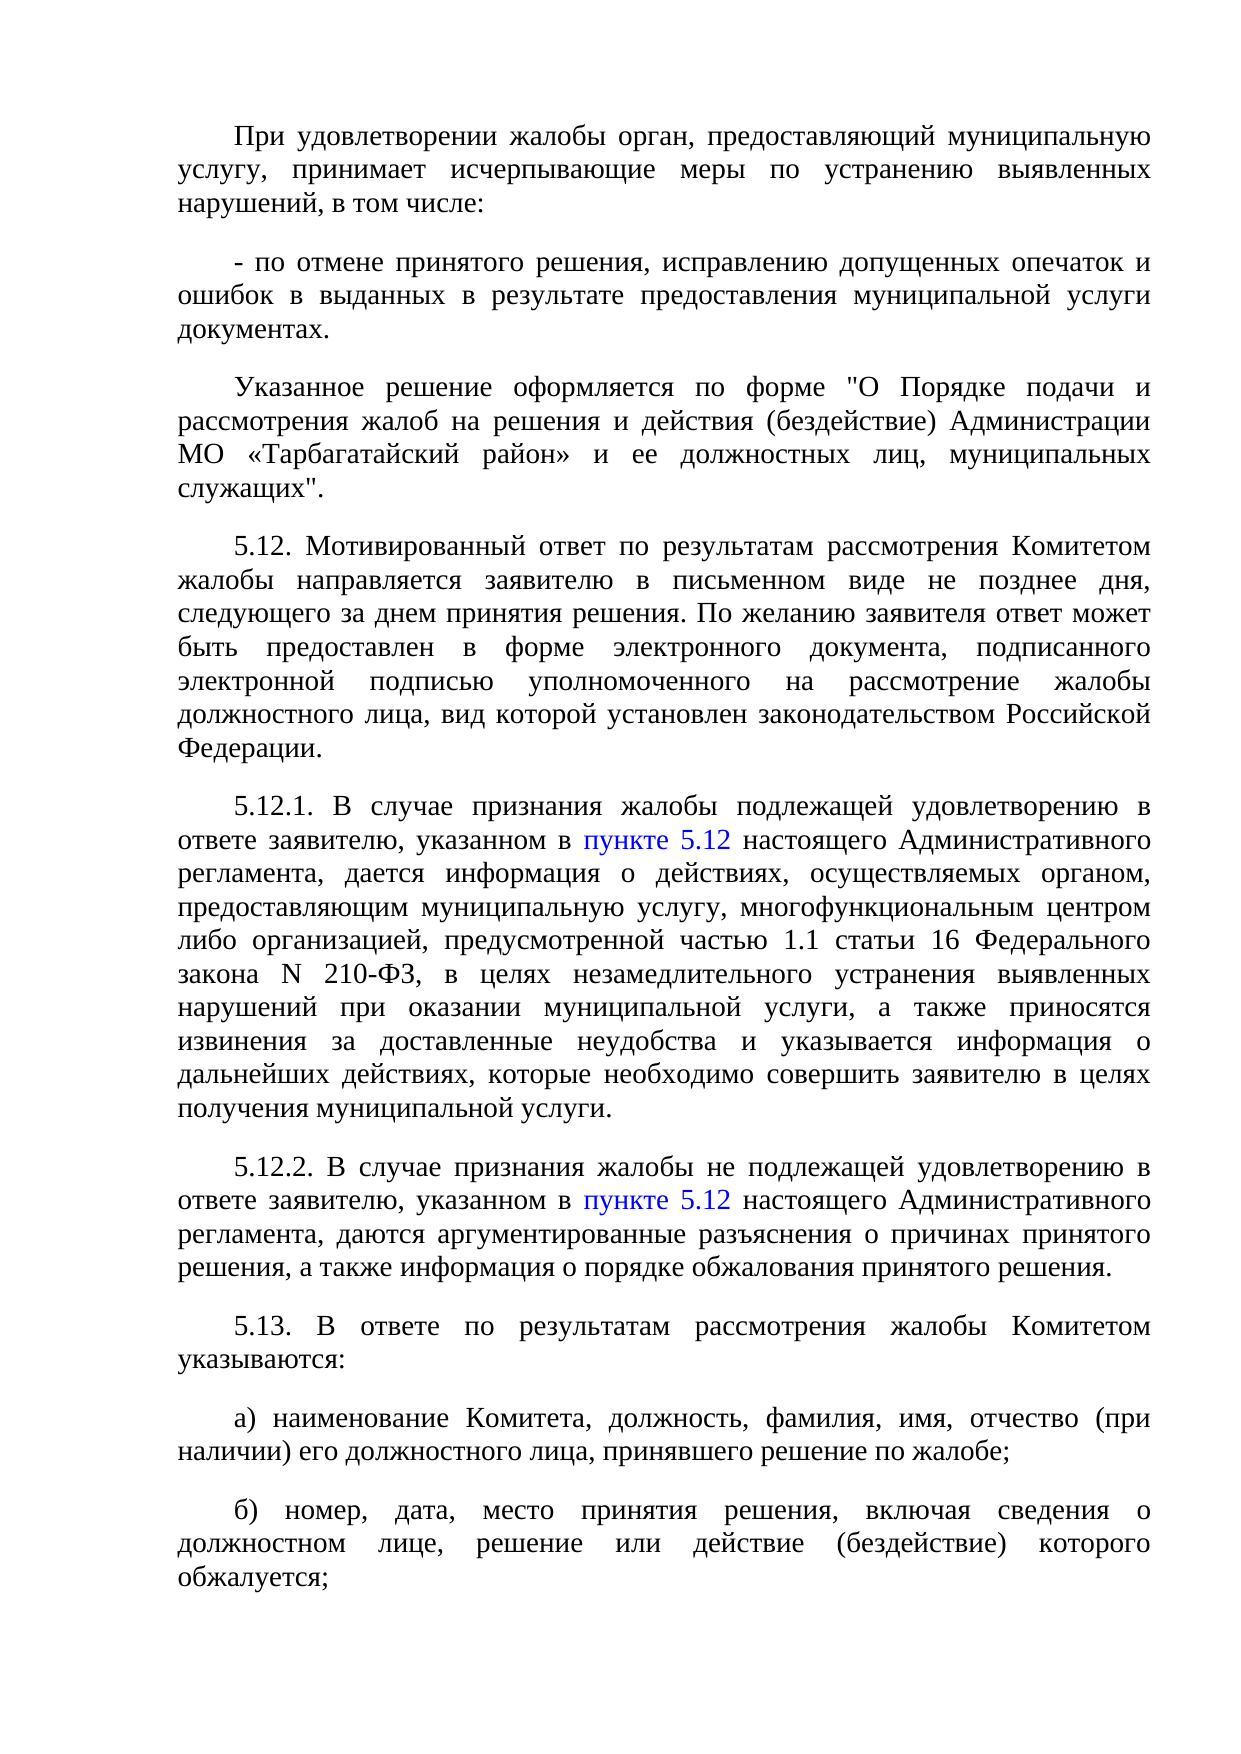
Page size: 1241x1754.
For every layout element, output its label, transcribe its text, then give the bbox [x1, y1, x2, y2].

text б) номер, дата, место принятия решения, включая сведения о должностном лице, решение или действие (бездействие) которого обжалуется; [177, 1492, 1152, 1593]
text При удовлетворении жалобы орган, предоставляющий муниципальную услугу, принимает исчерпывающие меры по устранению выявленных нарушений, в том числе: [177, 118, 1152, 219]
text 5.13. В ответе по результатам рассмотрения жалобы Комитетом указываются: [177, 1308, 1152, 1375]
text 5.12.1. В случае признания жалобы подлежащей удовлетворению в ответе заявителю, указанном в пункте 5.12 настоящего Административного регламента, дается информация о действиях, осуществляемых органом, предоставляющим муниципальную услугу, многофункциональным центром либо организацией, предусмотренной частью 1.1 статьи 16 Федерального закона N 210-ФЗ, в целях незамедлительного устранения выявленных нарушений при оказании муниципальной услуги, а также приносятся извинения за доставленные неудобства и указывается информация о дальнейших действиях, которые необходимо совершить заявителю в целях получения муниципальной услуги. [177, 788, 1152, 1124]
text - по отмене принятого решения, исправлению допущенных опечаток и ошибок в выданных в результате предоставления муниципальной услуги документах. [177, 244, 1152, 344]
text а) наименование Комитета, должность, фамилия, имя, отчество (при наличии) его должностного лица, принявшего решение по жалобе; [177, 1400, 1152, 1467]
text 5.12. Мотивированный ответ по результатам рассмотрения Комитетом жалобы направляется заявителю в письменном виде не позднее дня, следующего за днем принятия решения. По желанию заявителя ответ может быть предоставлен в форме электронного документа, подписанного электронной подписью уполномоченного на рассмотрение жалобы должностного лица, вид которой установлен законодательством Российской Федерации. [177, 528, 1152, 763]
text Указанное решение оформляется по форме "О Порядке подачи и рассмотрения жалоб на решения и действия (бездействие) Администрации МО «Тарбагатайский район» и ее должностных лиц, муниципальных служащих". [177, 369, 1152, 503]
text 5.12.2. В случае признания жалобы не подлежащей удовлетворению в ответе заявителю, указанном в пункте 5.12 настоящего Административного регламента, даются аргументированные разъяснения о причинах принятого решения, а также информация о порядке обжалования принятого решения. [177, 1149, 1152, 1283]
